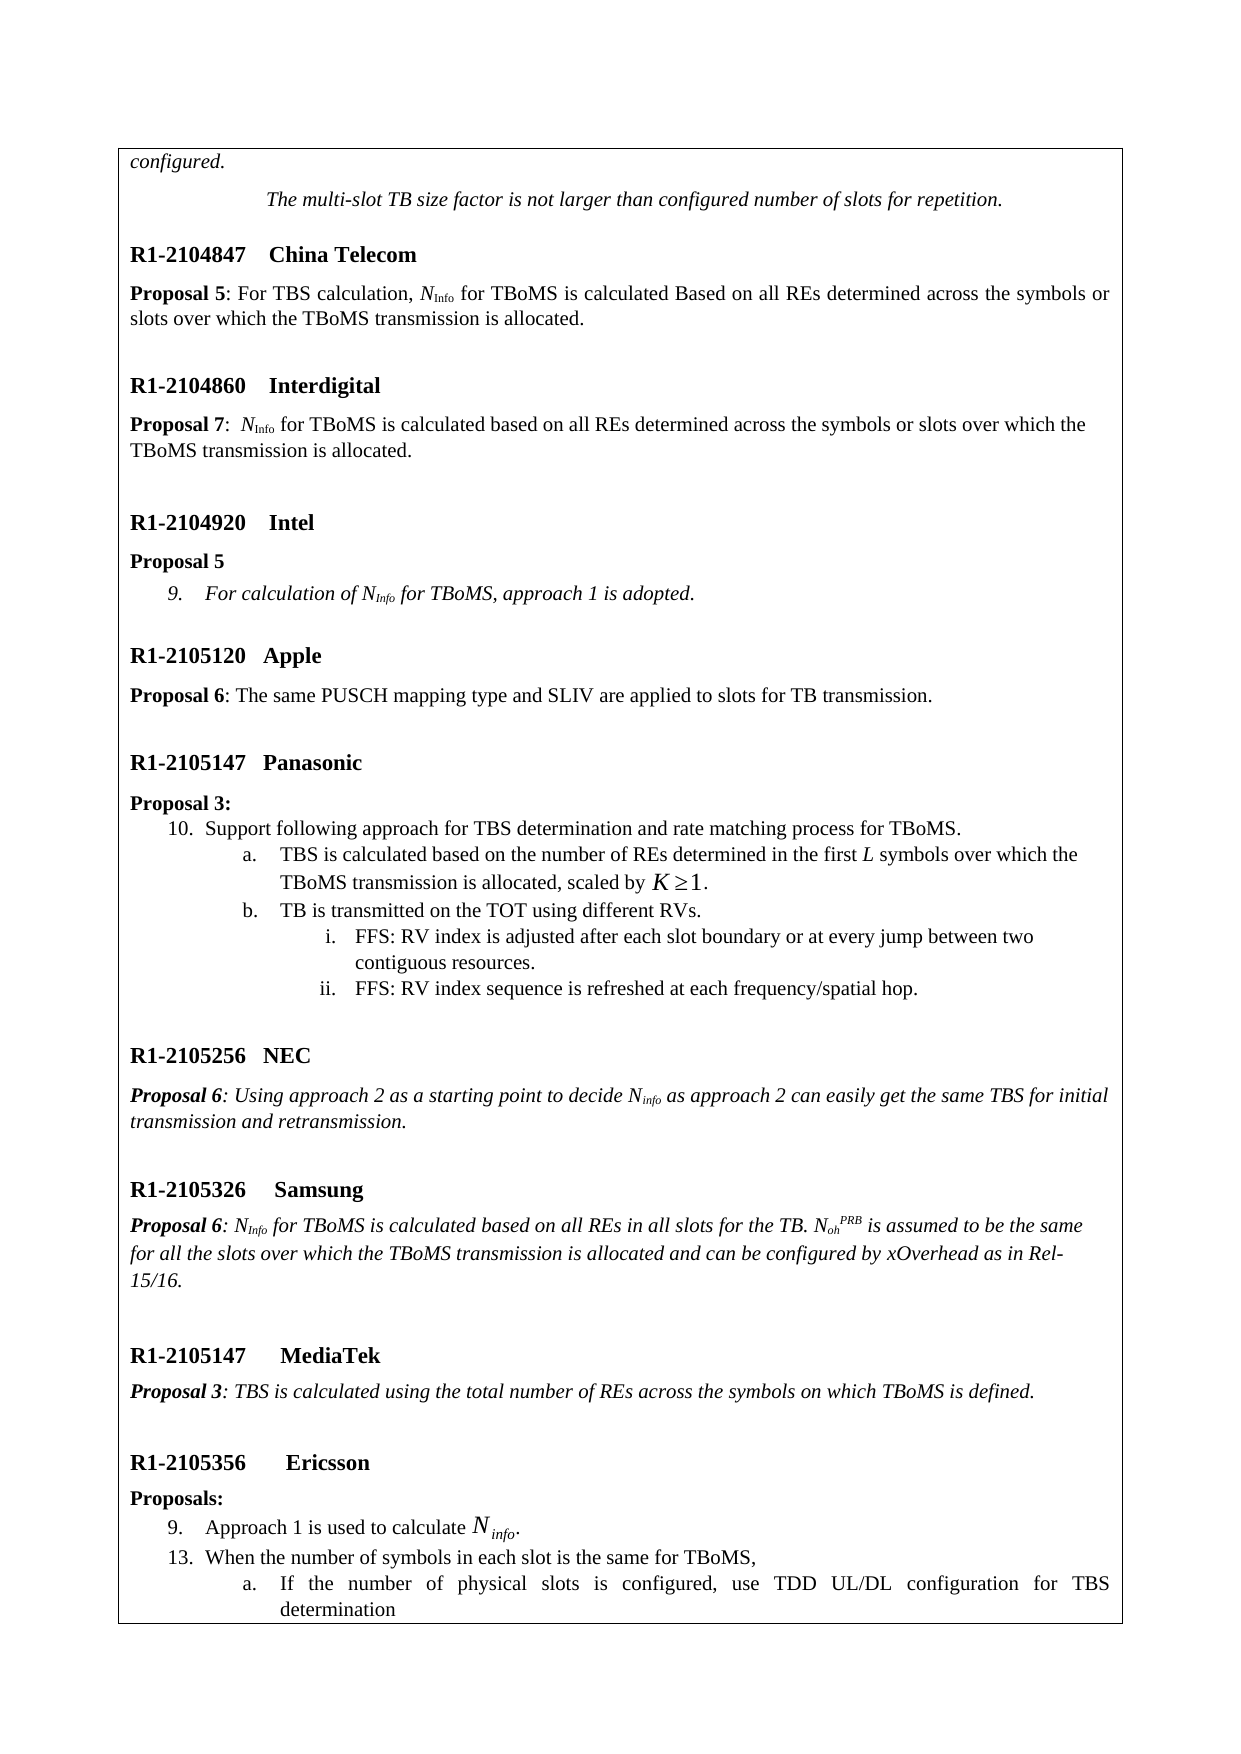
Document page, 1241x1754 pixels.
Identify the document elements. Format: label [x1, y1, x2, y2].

table_header [119, 149, 1122, 1623]
